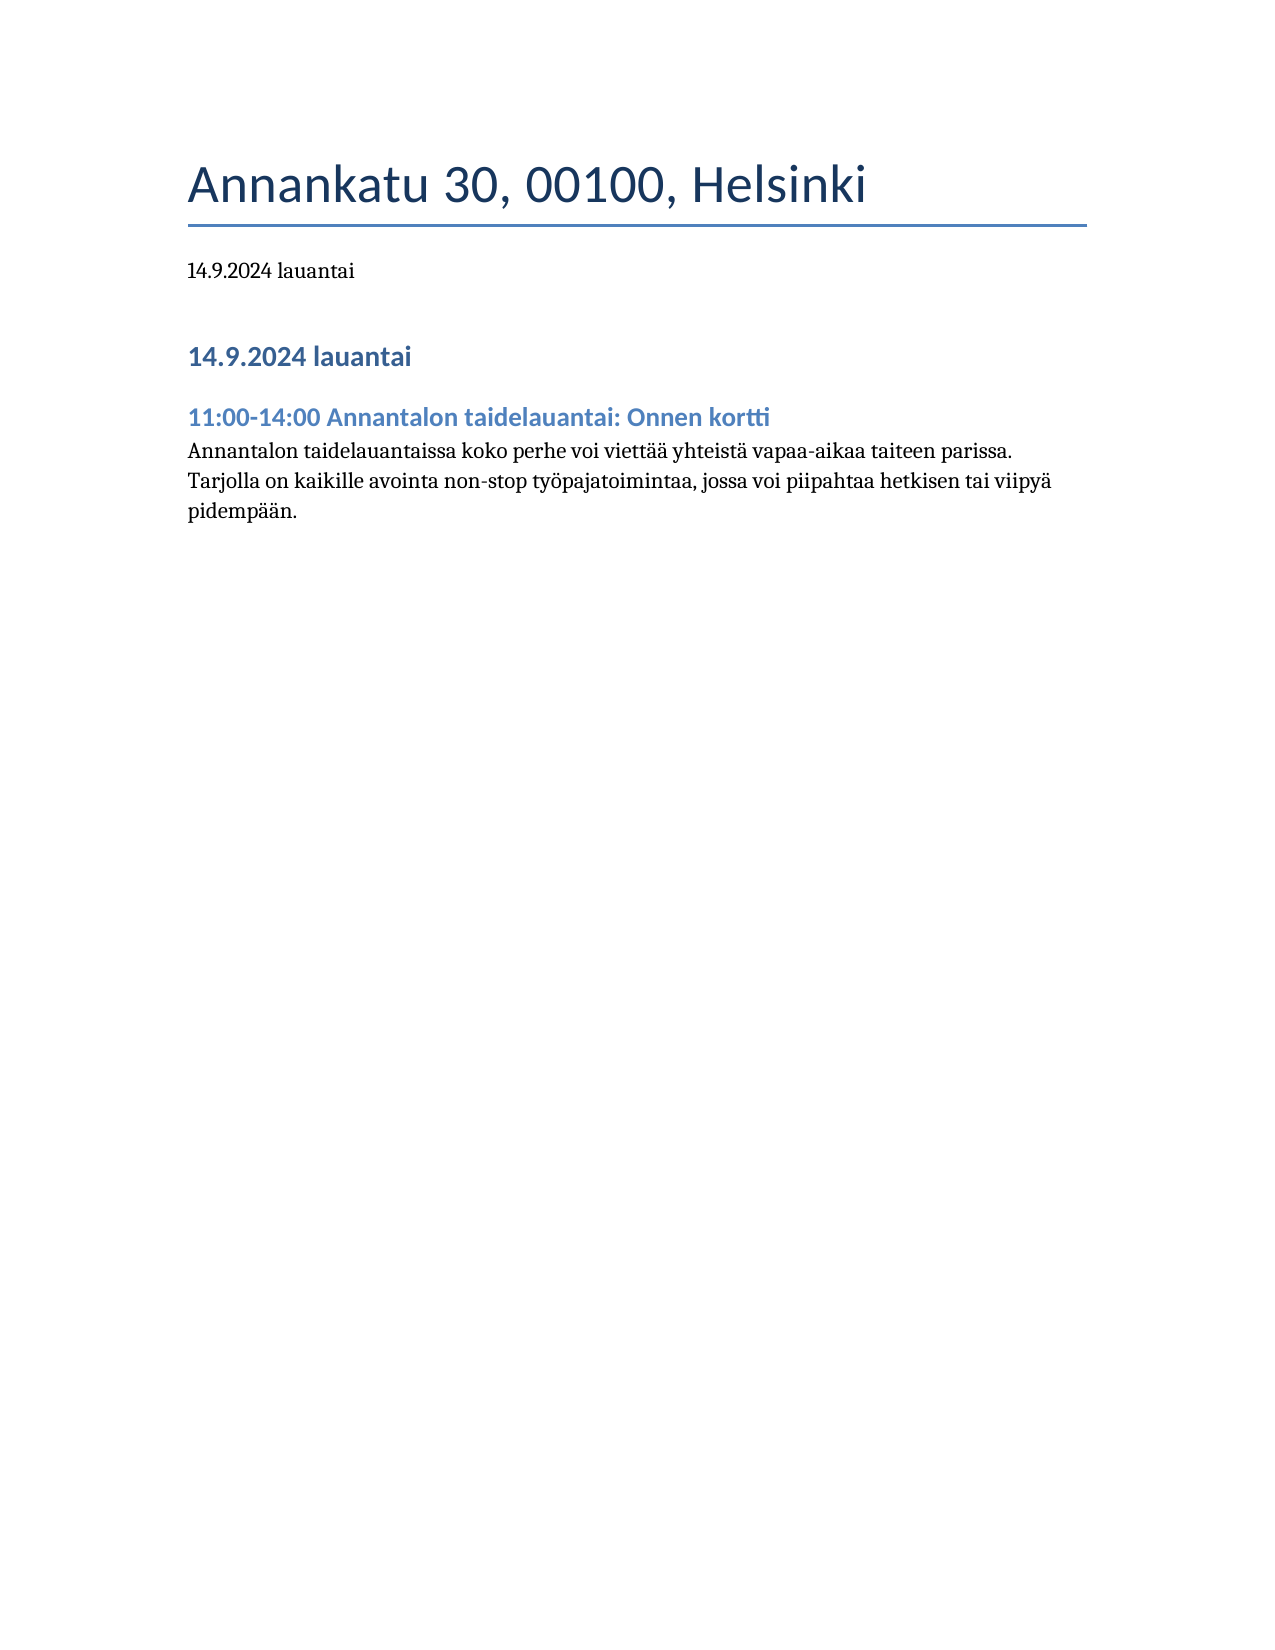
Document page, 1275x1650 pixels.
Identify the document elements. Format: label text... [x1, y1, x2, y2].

subtitle 14.9.2024 lauantai [187, 338, 1087, 374]
text 14.9.2024 lauantai [187, 258, 1087, 284]
subtitle 11:00-14:00 Annantalon taidelauantai: Onnen kortti [187, 400, 1087, 433]
title Annankatu 30, 00100, Helsinki [187, 150, 1087, 227]
text Annantalon taidelauantaissa koko perhe voi viettää yhteistä vapaa-aikaa taiteen parissa. Tarjolla on kaikille avointa non-stop työpajatoimintaa, jossa voi piipahtaa hetkisen tai viipyä pidempään. [187, 438, 1087, 524]
